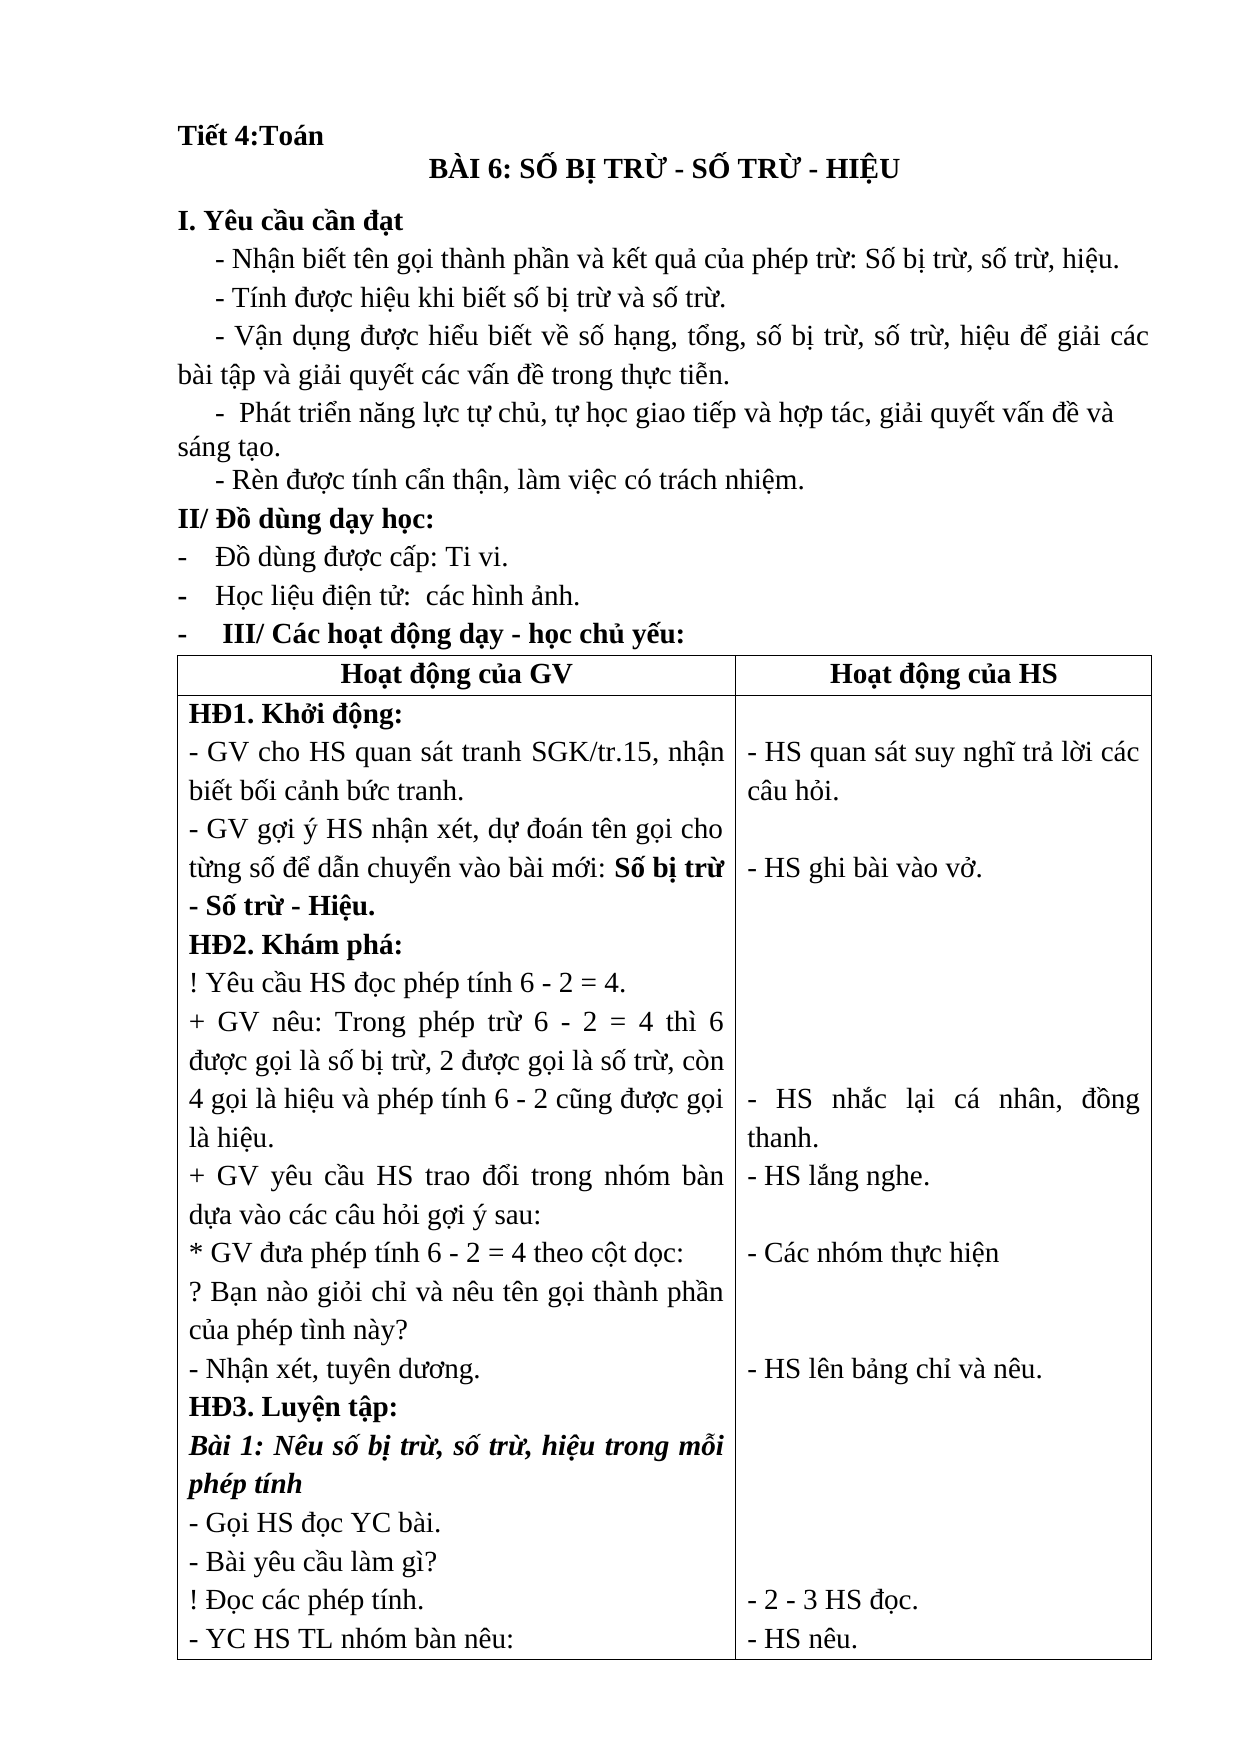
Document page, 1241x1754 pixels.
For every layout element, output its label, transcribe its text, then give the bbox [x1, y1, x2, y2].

list Học liệu điện tử: các hình ảnh. [177, 578, 1152, 612]
text I. Yêu cầu cần đạt [177, 203, 1152, 236]
table_header Hoạt động của HS [736, 656, 1151, 695]
text - Tính được hiệu khi biết số bị trừ và số trừ. [177, 280, 1152, 313]
text II/ Đồ dùng dạy học: [177, 501, 1152, 534]
table_header Hoạt động của GV [178, 656, 735, 695]
text - Nhận biết tên gọi thành phần và kết quả của phép trừ: Số bị trừ, số trừ, hiệu. [177, 241, 1152, 275]
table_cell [736, 696, 1151, 1659]
text Tiết 4:Toán [177, 118, 1152, 152]
text - Rèn được tính cẩn thận, làm việc có trách nhiệm. [177, 462, 1152, 496]
text - Phát triển năng lực tự chủ, tự học giao tiếp và hợp tác, giải quyết vấn đề và sáng tạo. [177, 395, 1152, 462]
list Đồ dùng được cấp: Ti vi. [177, 539, 1152, 573]
list III/ Các hoạt động dạy - học chủ yếu: [177, 617, 1152, 650]
text BÀI 6: SỐ BỊ TRỪ - SỐ TRỪ - HIỆU [177, 152, 1152, 185]
text - Vận dụng được hiểu biết về số hạng, tổng, số bị trừ, số trừ, hiệu để giải các bài tập và giải quyết các vấn đề trong thực tiễn. [177, 318, 1152, 390]
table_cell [178, 696, 735, 1659]
